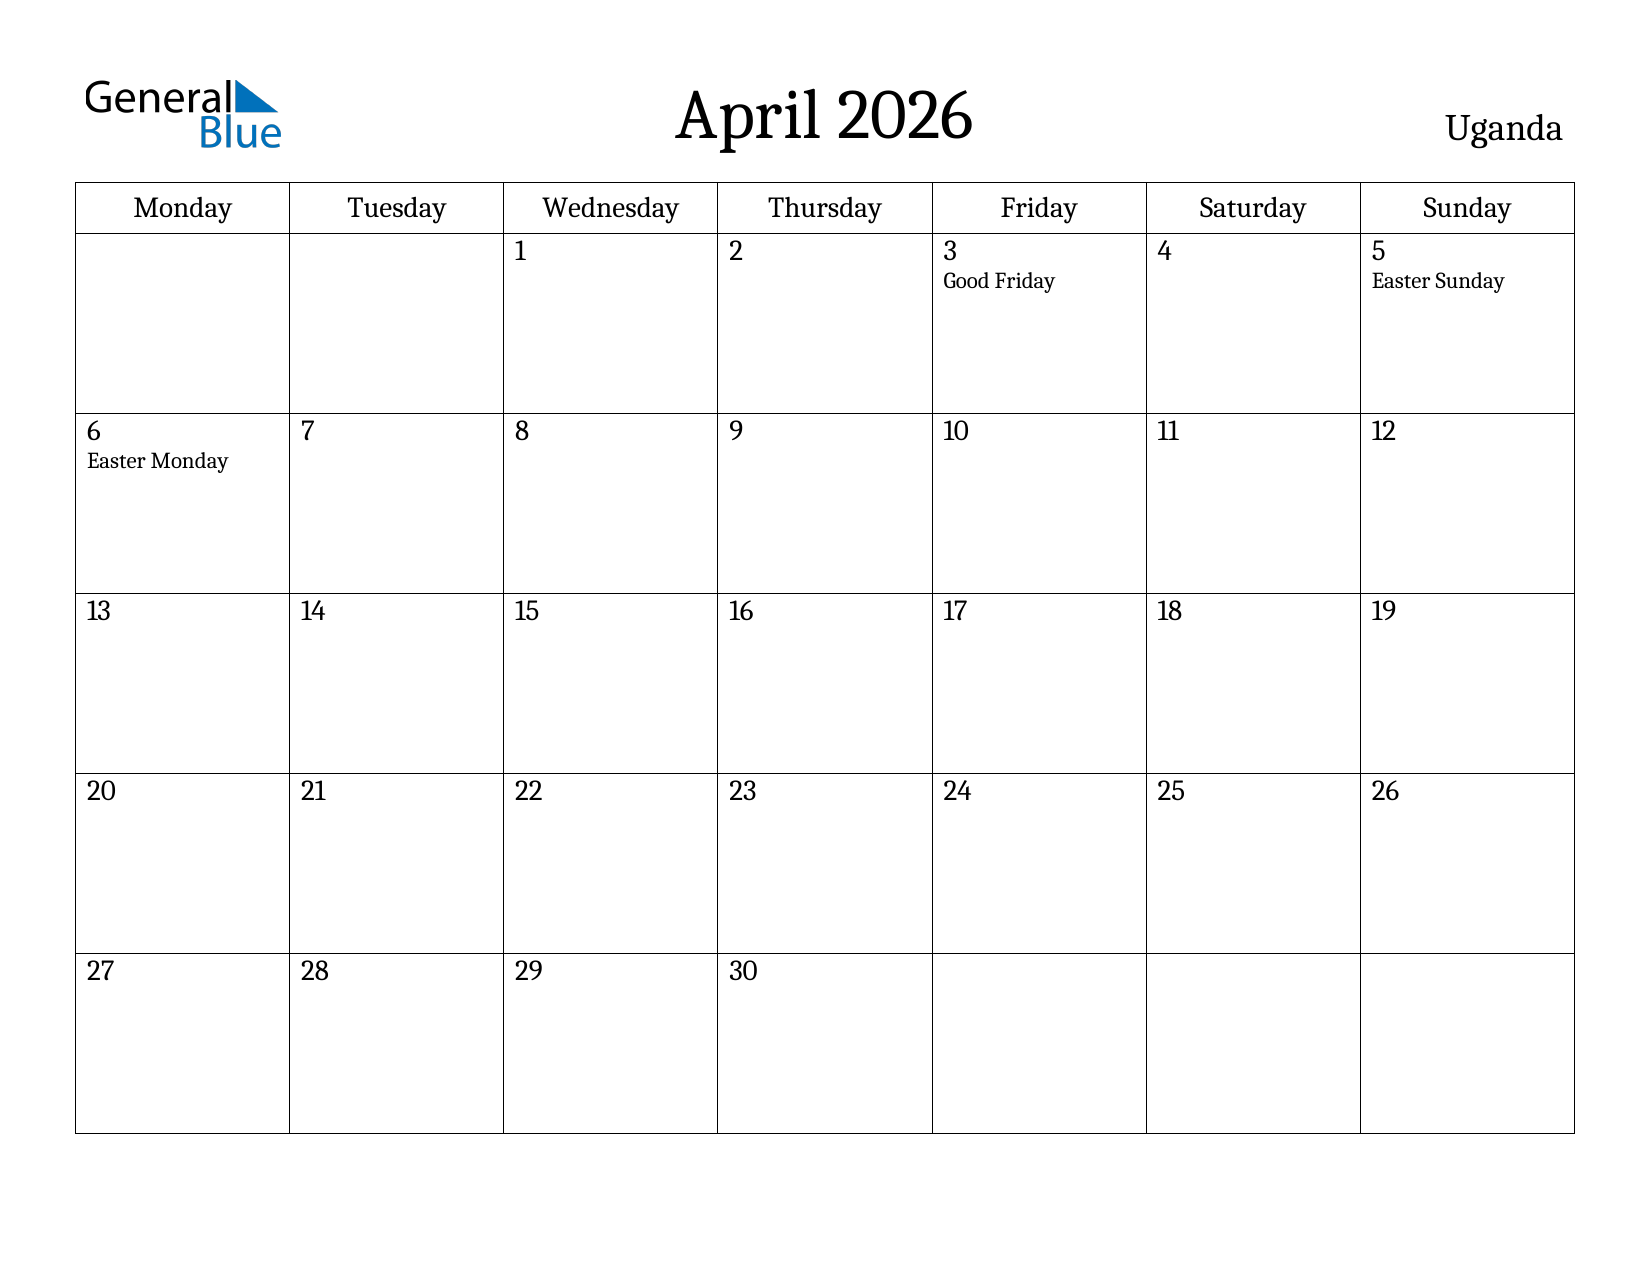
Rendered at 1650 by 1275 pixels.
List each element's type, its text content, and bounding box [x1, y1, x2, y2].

table_cell [718, 988, 932, 1133]
table_cell 10 [933, 414, 1146, 447]
table_cell [933, 988, 1146, 1133]
table_cell [290, 988, 503, 1133]
table_cell 17 [933, 594, 1146, 627]
table_cell 13 [76, 594, 289, 627]
table_cell [504, 627, 717, 773]
table_cell 7 [290, 414, 503, 447]
table_cell 22 [504, 774, 717, 807]
table_cell Easter Sunday [1361, 267, 1574, 413]
table_cell [933, 808, 1146, 953]
table_cell [933, 627, 1146, 773]
table_cell 25 [1147, 774, 1360, 807]
table_cell [1147, 988, 1360, 1133]
table_cell [1147, 448, 1360, 593]
table_cell 14 [290, 594, 503, 627]
table_cell 19 [1361, 594, 1574, 627]
table_cell 28 [290, 954, 503, 987]
table_cell [1361, 627, 1574, 773]
table_cell [1147, 267, 1360, 413]
table_cell Easter Monday [76, 448, 289, 593]
table_cell [290, 448, 503, 593]
table_cell 15 [504, 594, 717, 627]
table_cell Thursday [718, 183, 932, 233]
table_cell 1 [504, 234, 717, 267]
table_cell [718, 448, 932, 593]
table_cell Wednesday [504, 183, 717, 233]
table_cell [718, 808, 932, 953]
table_header [76, 75, 503, 182]
table_cell [76, 267, 289, 413]
table_cell [1147, 627, 1360, 773]
table_cell 16 [718, 594, 932, 627]
table_header Uganda [1146, 75, 1574, 182]
table_cell 4 [1147, 234, 1360, 267]
picture [86, 80, 281, 148]
table_cell 29 [504, 954, 717, 987]
table_cell [1361, 954, 1574, 987]
table_cell Good Friday [933, 267, 1146, 413]
table_cell [1361, 448, 1574, 593]
table_cell 18 [1147, 594, 1360, 627]
table_cell [504, 988, 717, 1133]
table_cell [76, 988, 289, 1133]
table_cell 11 [1147, 414, 1360, 447]
table_cell 9 [718, 414, 932, 447]
table_cell 26 [1361, 774, 1574, 807]
table_cell [1361, 808, 1574, 953]
table_cell [76, 808, 289, 953]
table_cell 21 [290, 774, 503, 807]
table_cell 5 [1361, 234, 1574, 267]
table_cell [290, 267, 503, 413]
table_cell 30 [718, 954, 932, 987]
table_cell [504, 267, 717, 413]
table_cell [1147, 808, 1360, 953]
table_cell 3 [933, 234, 1146, 267]
table_cell 23 [718, 774, 932, 807]
table_cell [504, 808, 717, 953]
table_cell [1361, 988, 1574, 1133]
table_cell 24 [933, 774, 1146, 807]
table_cell [933, 448, 1146, 593]
table_cell Sunday [1361, 183, 1574, 233]
table_cell [290, 234, 503, 267]
table_cell [718, 627, 932, 773]
table_cell 27 [76, 954, 289, 987]
table_cell 6 [76, 414, 289, 447]
table_cell [76, 627, 289, 773]
table_cell Friday [933, 183, 1146, 233]
table_cell 8 [504, 414, 717, 447]
table_cell Saturday [1147, 183, 1360, 233]
table_cell Monday [76, 183, 289, 233]
table_cell 2 [718, 234, 932, 267]
table_cell Tuesday [290, 183, 503, 233]
table_cell [290, 808, 503, 953]
table_cell [1147, 954, 1360, 987]
table_cell [718, 267, 932, 413]
table_cell [290, 627, 503, 773]
table_cell 12 [1361, 414, 1574, 447]
table_cell 20 [76, 774, 289, 807]
table_cell [933, 954, 1146, 987]
table_cell [504, 448, 717, 593]
table_header April 2026 [504, 75, 1146, 182]
table_cell [76, 234, 289, 267]
